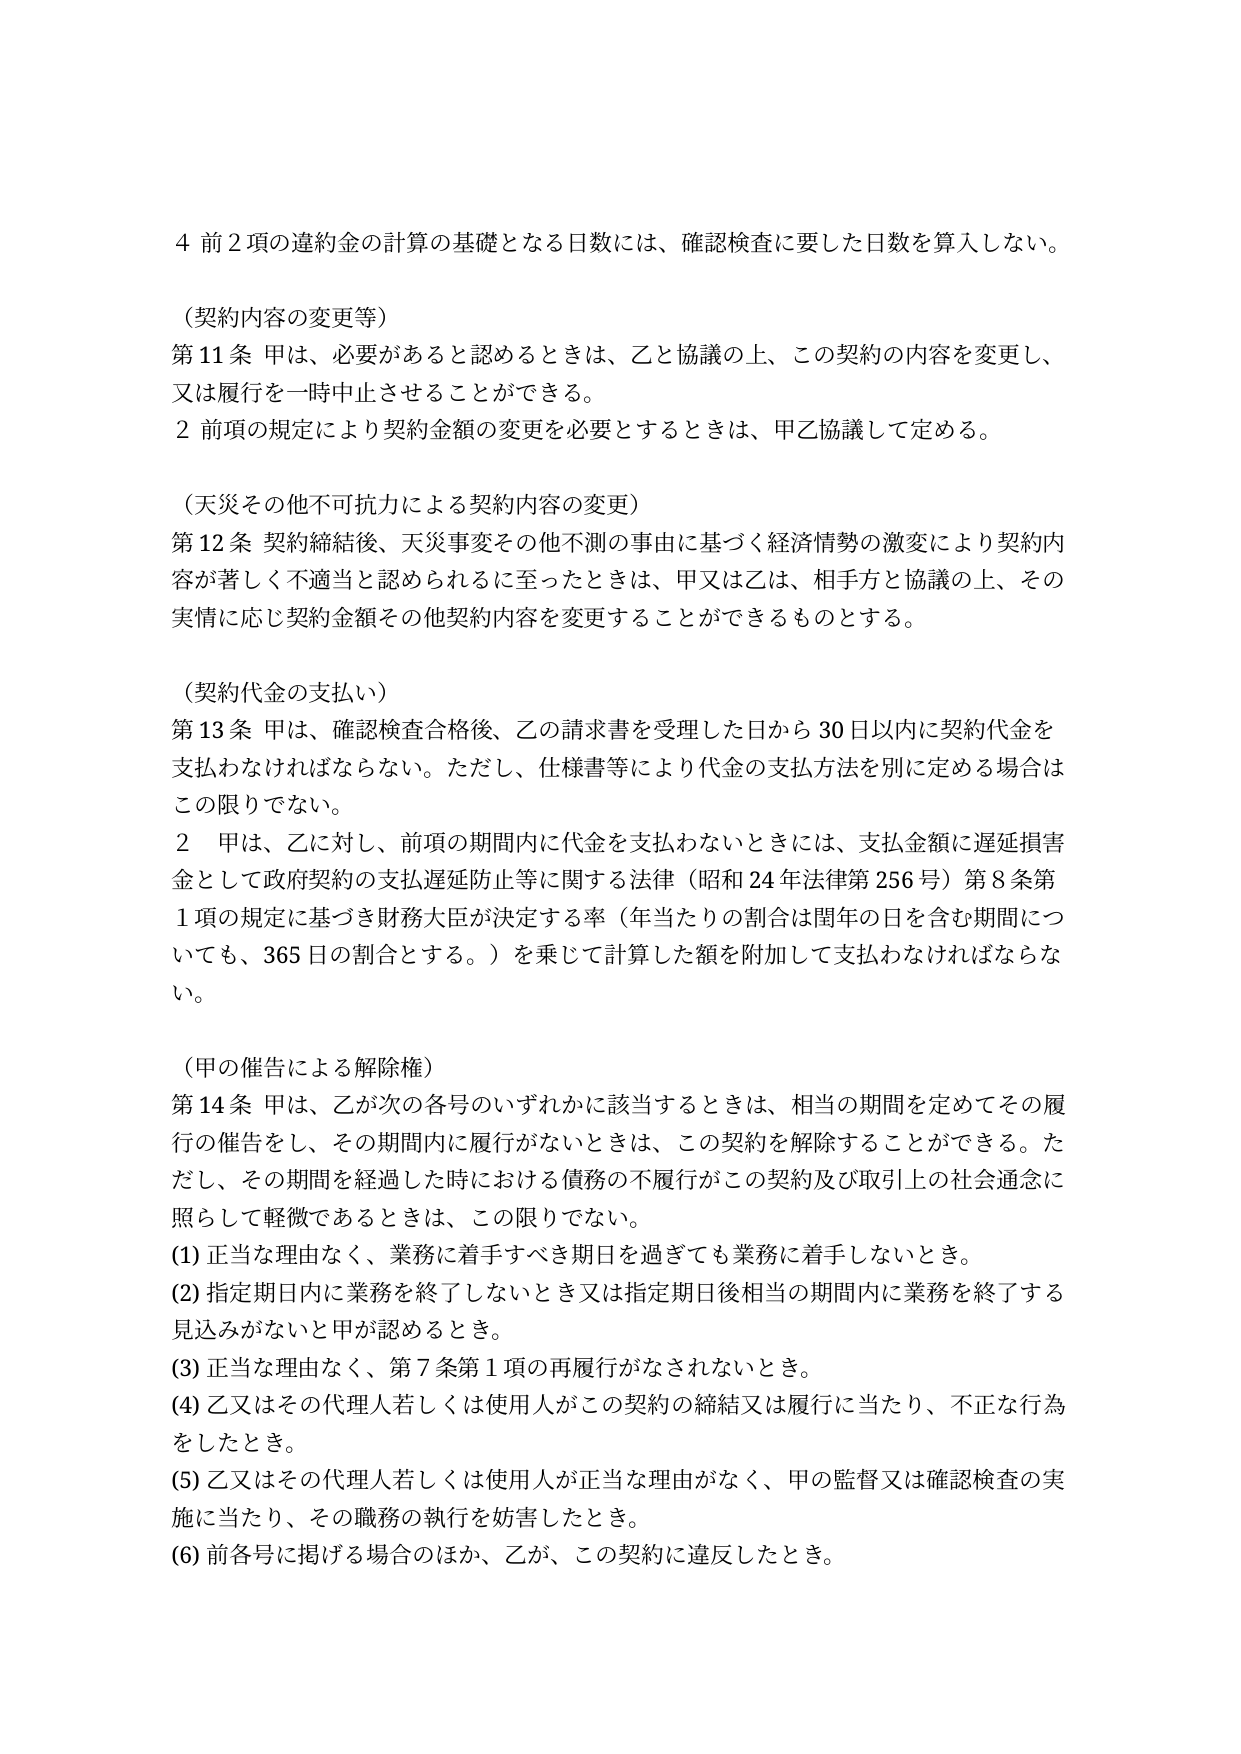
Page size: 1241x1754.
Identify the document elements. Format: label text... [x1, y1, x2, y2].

text (5) 乙又はその代理人若しくは使用人が正当な理由がなく、甲の監督又は確認検査の実施に当たり、その職務の執行を妨害したとき。 [171, 1460, 1069, 1535]
text ４ 前２項の違約金の計算の基礎となる日数には、確認検査に要した日数を算入しない。 [171, 223, 1069, 260]
text （天災その他不可抗力による契約内容の変更） [171, 485, 1069, 523]
text （甲の催告による解除権） [171, 1048, 1069, 1085]
text (3) 正当な理由なく、第７条第１項の再履行がなされないとき。 [171, 1348, 1069, 1385]
text 第13条 甲は、確認検査合格後、乙の請求書を受理した日から30日以内に契約代金を支払わなければならない。ただし、仕様書等により代金の支払方法を別に定める場合はこの限りでない。 [171, 710, 1069, 823]
text （契約内容の変更等） [171, 298, 1069, 335]
text (6) 前各号に掲げる場合のほか、乙が、この契約に違反したとき。 [171, 1535, 1069, 1573]
text ２ 甲は、乙に対し、前項の期間内に代金を支払わないときには、支払金額に遅延損害金として政府契約の支払遅延防止等に関する法律（昭和24年法律第256号）第８条第１項の規定に基づき財務大臣が決定する率（年当たりの割合は閏年の日を含む期間についても、365日の割合とする。）を乗じて計算した額を附加して支払わなければならない。 [171, 823, 1069, 1010]
text 第14条 甲は、乙が次の各号のいずれかに該当するときは、相当の期間を定めてその履行の催告をし、その期間内に履行がないときは、この契約を解除することができる。ただし、その期間を経過した時における債務の不履行がこの契約及び取引上の社会通念に照らして軽微であるときは、この限りでない。 [171, 1085, 1069, 1235]
text 第11条 甲は、必要があると認めるときは、乙と協議の上、この契約の内容を変更し、又は履行を一時中止させることができる。 [171, 335, 1069, 410]
text ２ 前項の規定により契約金額の変更を必要とするときは、甲乙協議して定める。 [171, 410, 1069, 448]
text 第12条 契約締結後、天災事変その他不測の事由に基づく経済情勢の激変により契約内容が著しく不適当と認められるに至ったときは、甲又は乙は、相手方と協議の上、その実情に応じ契約金額その他契約内容を変更することができるものとする。 [171, 523, 1069, 635]
text (4) 乙又はその代理人若しくは使用人がこの契約の締結又は履行に当たり、不正な行為をしたとき。 [171, 1385, 1069, 1460]
text (1) 正当な理由なく、業務に着手すべき期日を過ぎても業務に着手しないとき。 [171, 1235, 1069, 1273]
text (2) 指定期日内に業務を終了しないとき又は指定期日後相当の期間内に業務を終了する見込みがないと甲が認めるとき。 [171, 1273, 1069, 1348]
text （契約代金の支払い） [171, 673, 1069, 710]
